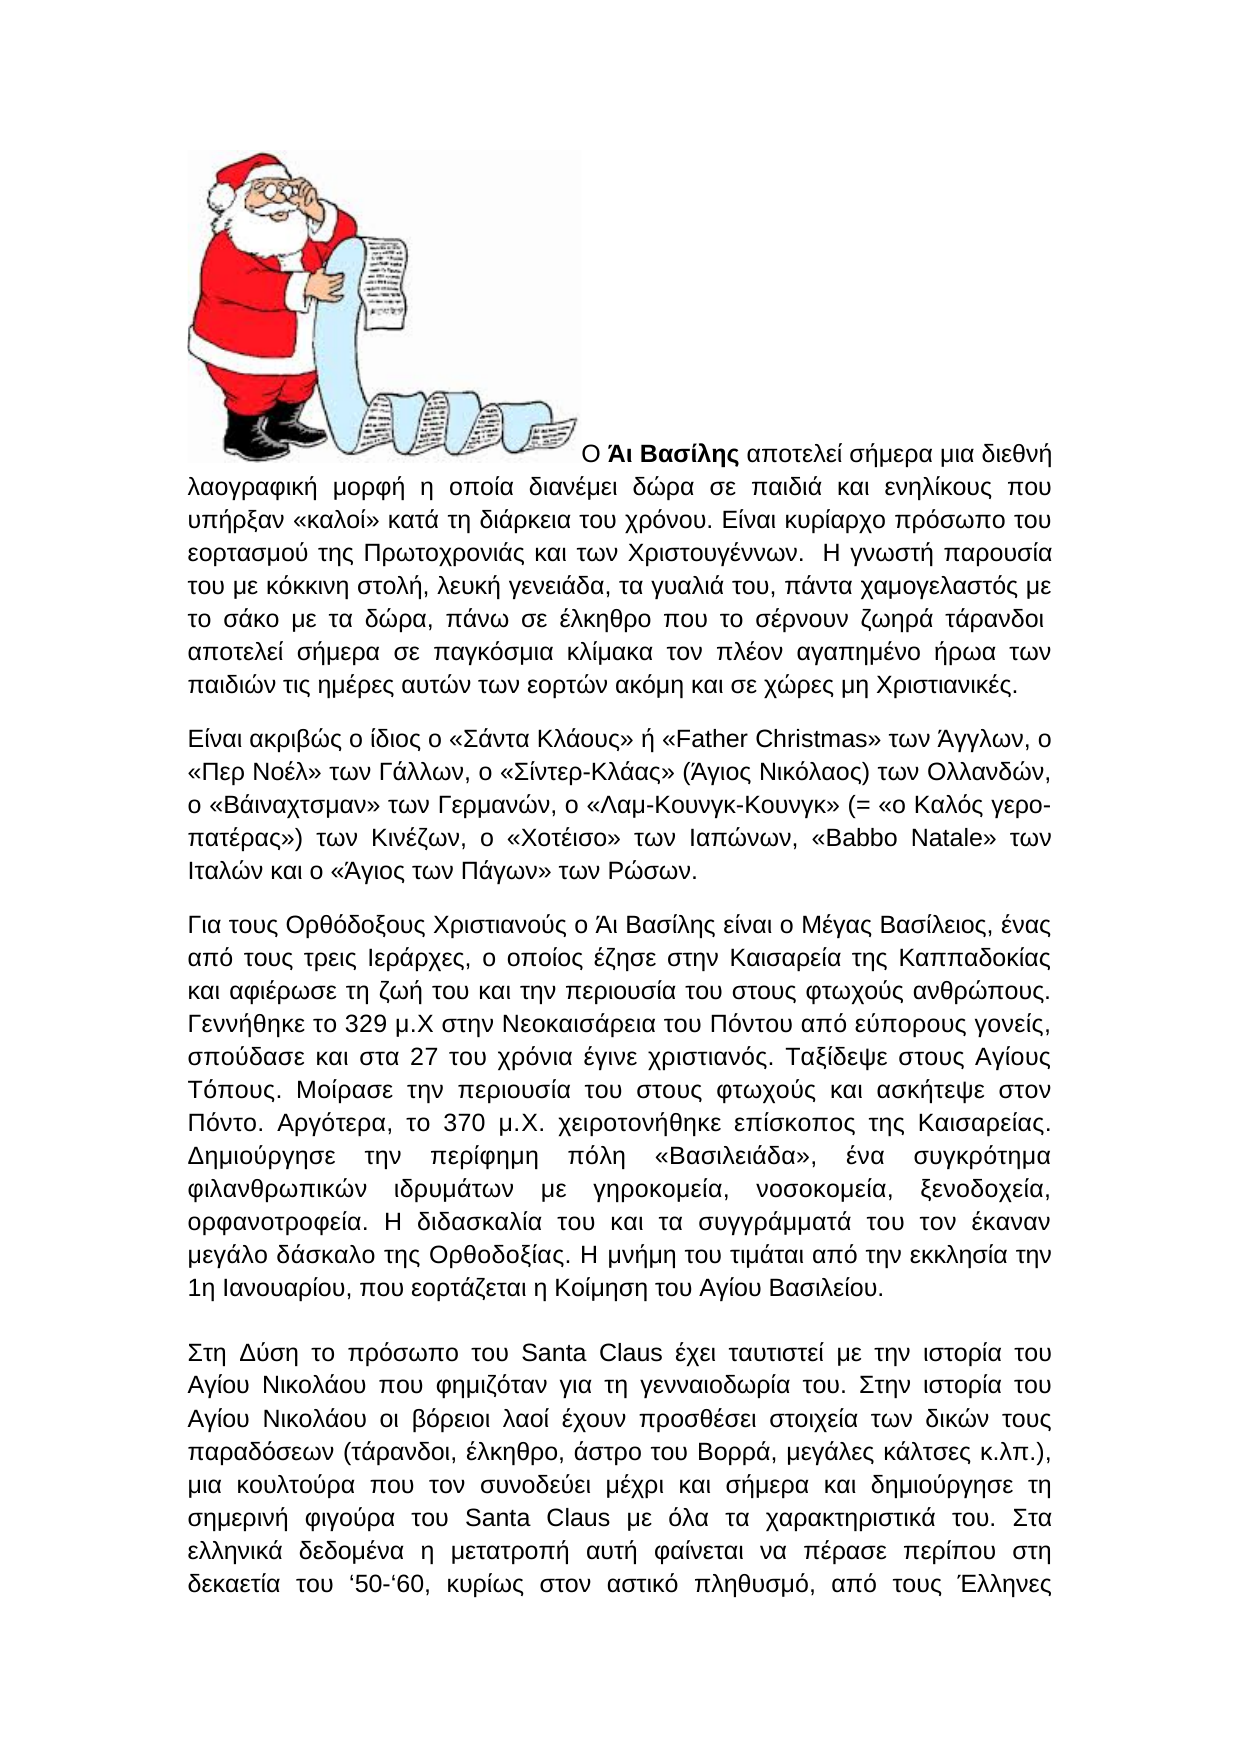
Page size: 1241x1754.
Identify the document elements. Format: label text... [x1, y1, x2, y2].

text Για τους Ορθόδοξους Χριστιανούς ο Άι Βασίλης είναι ο Μέγας Βασίλειος, ένας από τους τρεις Ιεράρχες, ο οποίος έζησε στην Καισαρεία της Καππαδοκίας και αφιέρωσε τη ζωή του και την περιουσία του στους φτωχούς ανθρώπους. Γεννήθηκε το 329 μ.Χ στην Νεοκαισάρεια του Πόντου από εύπορους γονείς, σπούδασε και στα 27 του χρόνια έγινε χριστιανός. Ταξίδεψε στους Αγίους Τόπους. Μοίρασε την περιουσία του στους φτωχούς και ασκήτεψε στον Πόντο. Αργότερα, το 370 μ.Χ. χειροτονήθηκε επίσκοπος της Καισαρείας. Δημιούργησε την περίφημη πόλη «Βασιλειάδα», ένα συγκρότημα φιλανθρωπικών ιδρυμάτων με γηροκομεία, νοσοκομεία, ξενοδοχεία, ορφανοτροφεία. Η διδασκαλία του και τα συγγράμματά του τον έκαναν μεγάλο δάσκαλο της Ορθοδοξίας. Η μνήμη του τιμάται από την εκκλησία την 1η Ιανουαρίου, που εορτάζεται η Κοίμηση του Αγίου Βασιλείου. [187, 910, 1053, 1302]
picture [187, 150, 582, 463]
text Είναι ακριβώς ο ίδιος ο «Σάντα Κλάους» ή «Father Christmas» των Άγγλων, ο «Περ Νοέλ» των Γάλλων, ο «Σίντερ-Κλάας» (Άγιος Νικόλαος) των Ολλανδών, ο «Βάιναχτσμαν» των Γερμανών, ο «Λαμ-Κουνγκ-Κουνγκ» (= «ο Καλός γερο-πατέρας») των Κινέζων, ο «Χοτέισο» των Ιαπώνων, «Babbo Natale» των Ιταλών και ο «Άγιος των Πάγων» των Ρώσων. [187, 724, 1053, 885]
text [187, 1337, 1053, 1597]
